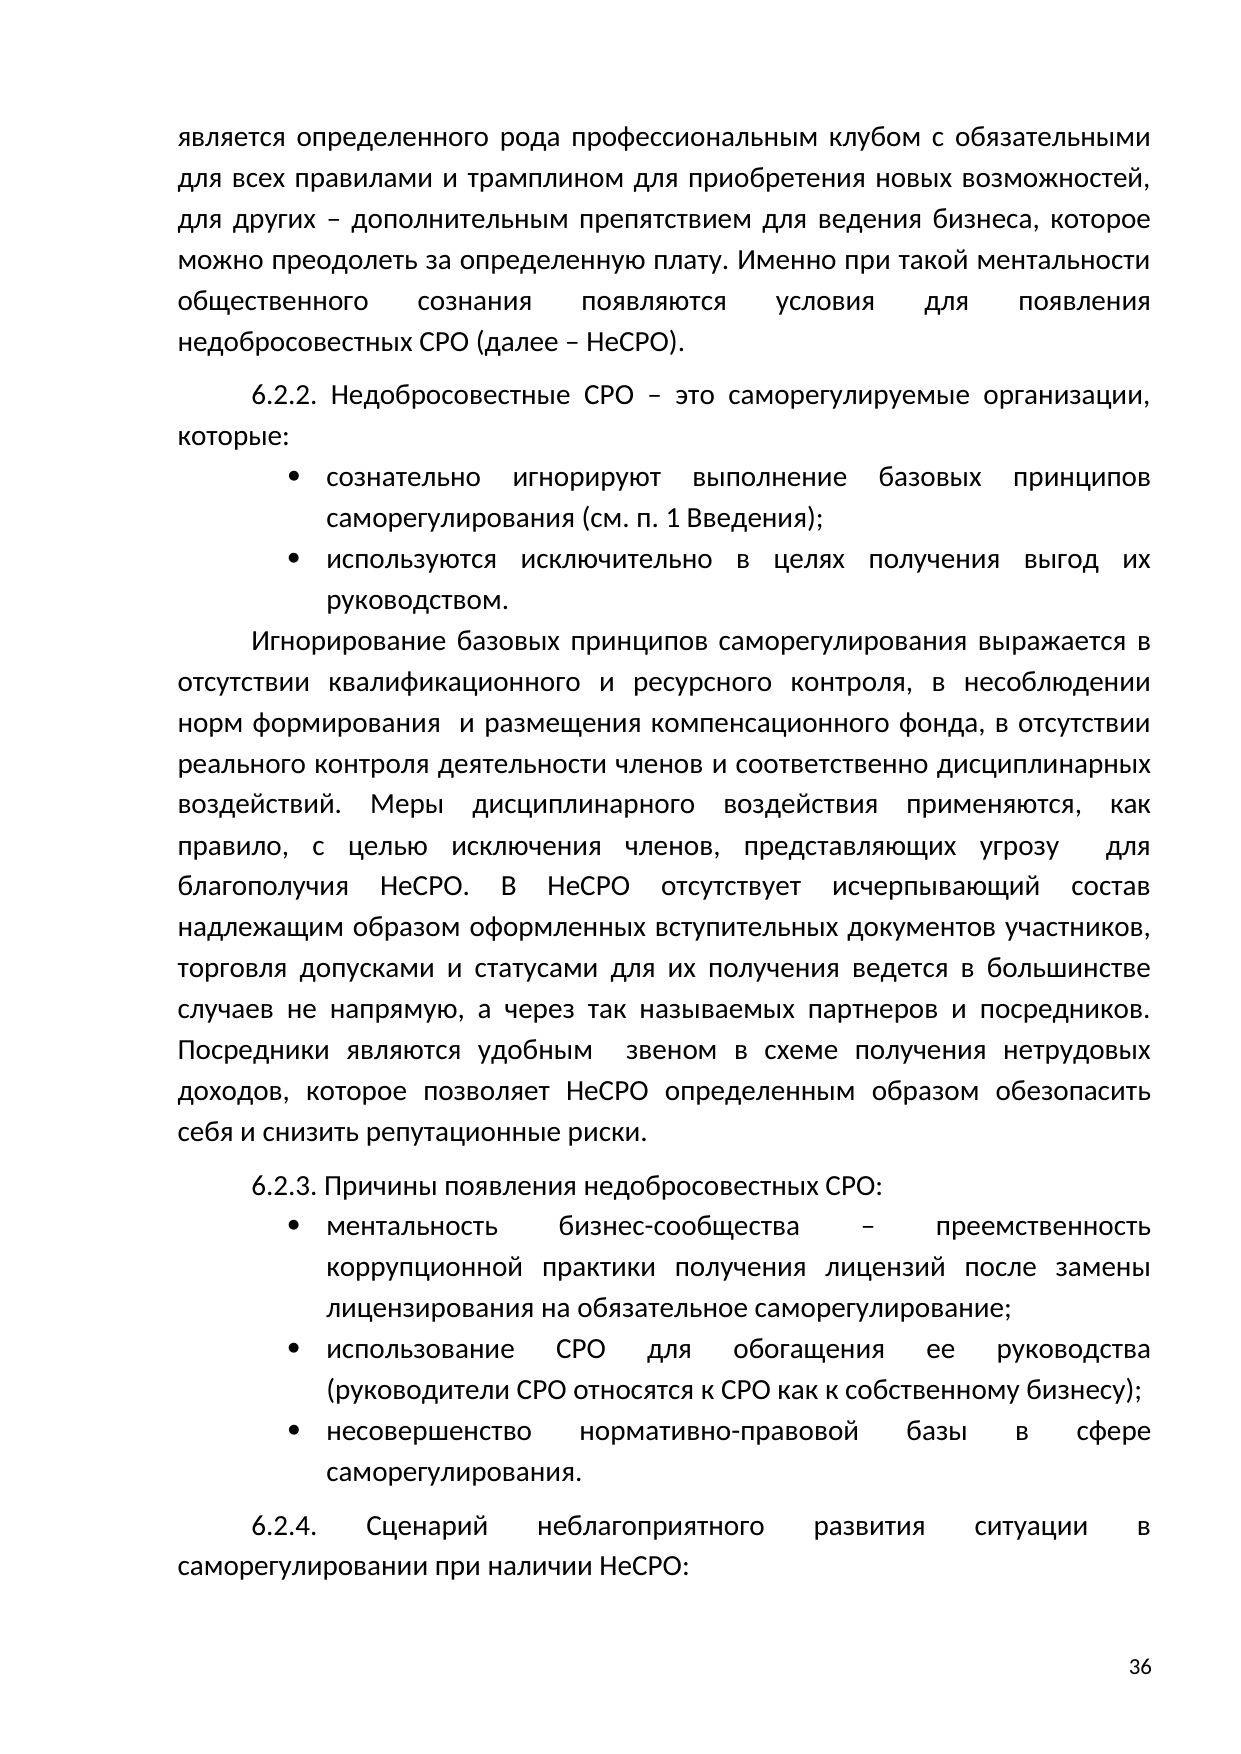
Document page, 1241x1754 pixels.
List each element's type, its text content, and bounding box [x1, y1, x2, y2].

text 6.2.3. Причины появления недобросовестных СРО: [177, 1167, 1152, 1202]
text Игнорирование базовых принципов саморегулирования выражается в отсутствии квалификационного и ресурсного контроля, в несоблюдении норм формирования и размещения компенсационного фонда, в отсутствии реального контроля деятельности членов и соответственно дисциплинарных воздействий. Меры дисциплинарного воздействия применяются, как правило, с целью исключения членов, представляющих угрозу для благополучия НеСРО. В НеСРО отсутствует исчерпывающий состав надлежащим образом оформленных вступительных документов участников, торговля допусками и статусами для их получения ведется в большинстве случаев не напрямую, а через так называемых партнеров и посредников. Посредники являются удобным звеном в схеме получения нетрудовых доходов, которое позволяет НеСРО определенным образом обезопасить себя и снизить репутационные риски. [177, 622, 1152, 1149]
list несовершенство нормативно-правовой базы в сфере саморегулирования. [289, 1412, 1152, 1489]
text 6.2.4. Сценарий неблагоприятного развития ситуации в саморегулировании при наличии НеСРО: [177, 1507, 1152, 1583]
text 6.2.2. Недобросовестные СРО – это саморегулируемые организации, которые: [177, 376, 1152, 453]
list сознательно игнорируют выполнение базовых принципов саморегулирования (см. п. 1 Введения); [289, 458, 1152, 535]
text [177, 118, 1152, 358]
list ментальность бизнес-сообщества – преемственность коррупционной практики получения лицензий после замены лицензирования на обязательное саморегулирование; [288, 1207, 1152, 1325]
list используются исключительно в целях получения выгод их руководством. [288, 540, 1152, 617]
list использование СРО для обогащения ее руководства (руководители СРО относятся к СРО как к собственному бизнесу); [288, 1330, 1152, 1407]
